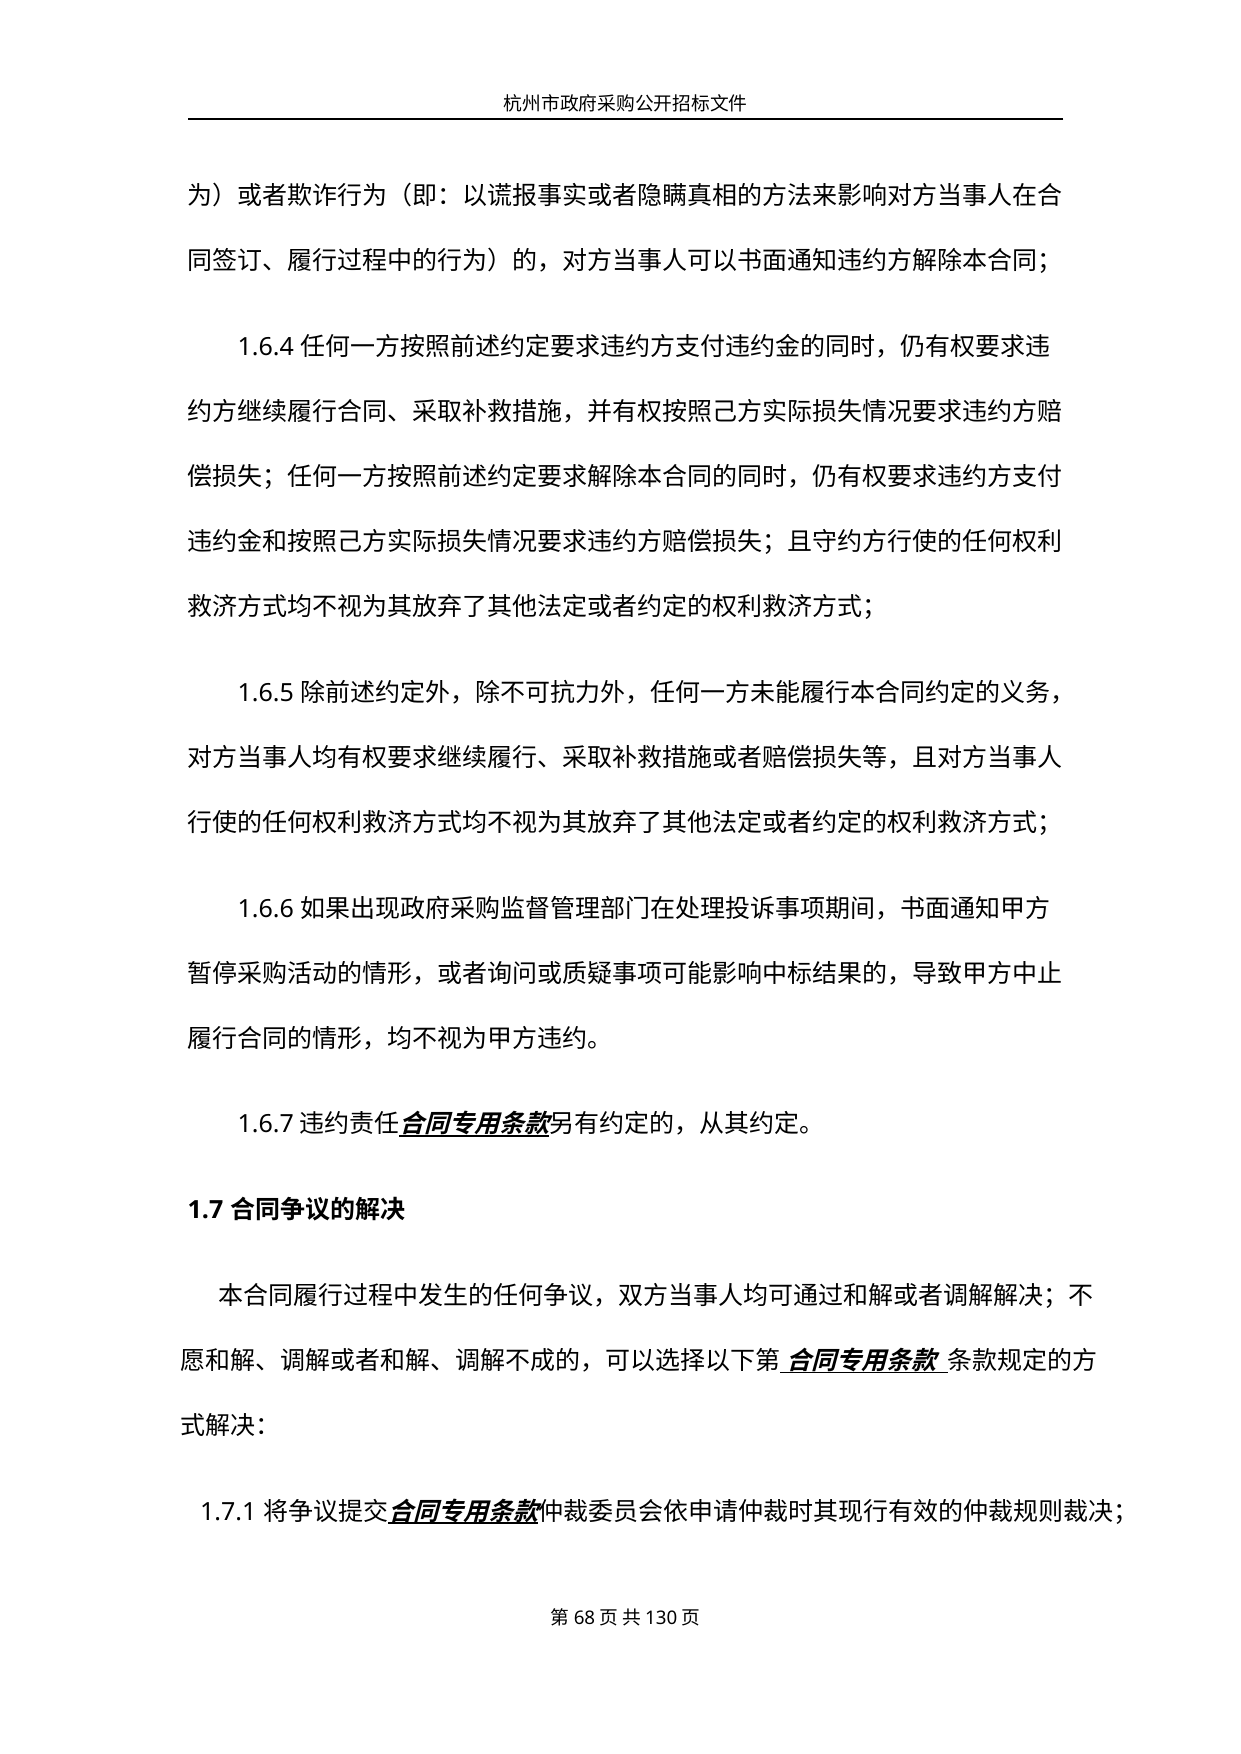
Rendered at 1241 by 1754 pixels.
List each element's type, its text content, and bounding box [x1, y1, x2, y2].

text 1.6.7违约责任合同专用条款另有约定的，从其约定。 [137, 1089, 1113, 1154]
text 1.7.1 将争议提交合同专用条款仲裁委员会依申请仲裁时其现行有效的仲裁规则裁决； [137, 1477, 1113, 1542]
subtitle 1.7 合同争议的解决 [187, 1175, 1063, 1240]
text 1.6.6 如果出现政府采购监督管理部门在处理投诉事项期间，书面通知甲方暂停采购活动的情形，或者询问或质疑事项可能影响中标结果的，导致甲方中止履行合同的情形，均不视为甲方违约。 [187, 874, 1063, 1069]
text 1.6.4 任何一方按照前述约定要求违约方支付违约金的同时，仍有权要求违约方继续履行合同、采取补救措施，并有权按照己方实际损失情况要求违约方赔偿损失；任何一方按照前述约定要求解除本合同的同时，仍有权要求违约方支付违约金和按照己方实际损失情况要求违约方赔偿损失；且守约方行使的任何权利救济方式均不视为其放弃了其他法定或者约定的权利救济方式； [187, 312, 1063, 637]
text 本合同履行过程中发生的任何争议，双方当事人均可通过和解或者调解解决；不愿和解、调解或者和解、调解不成的，可以选择以下第 合同专用条款 条款规定的方式解决： [180, 1261, 1113, 1456]
text 1.6.5 除前述约定外，除不可抗力外，任何一方未能履行本合同约定的义务，对方当事人均有权要求继续履行、采取补救措施或者赔偿损失等，且对方当事人行使的任何权利救济方式均不视为其放弃了其他法定或者约定的权利救济方式； [187, 658, 1063, 853]
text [187, 161, 1063, 291]
